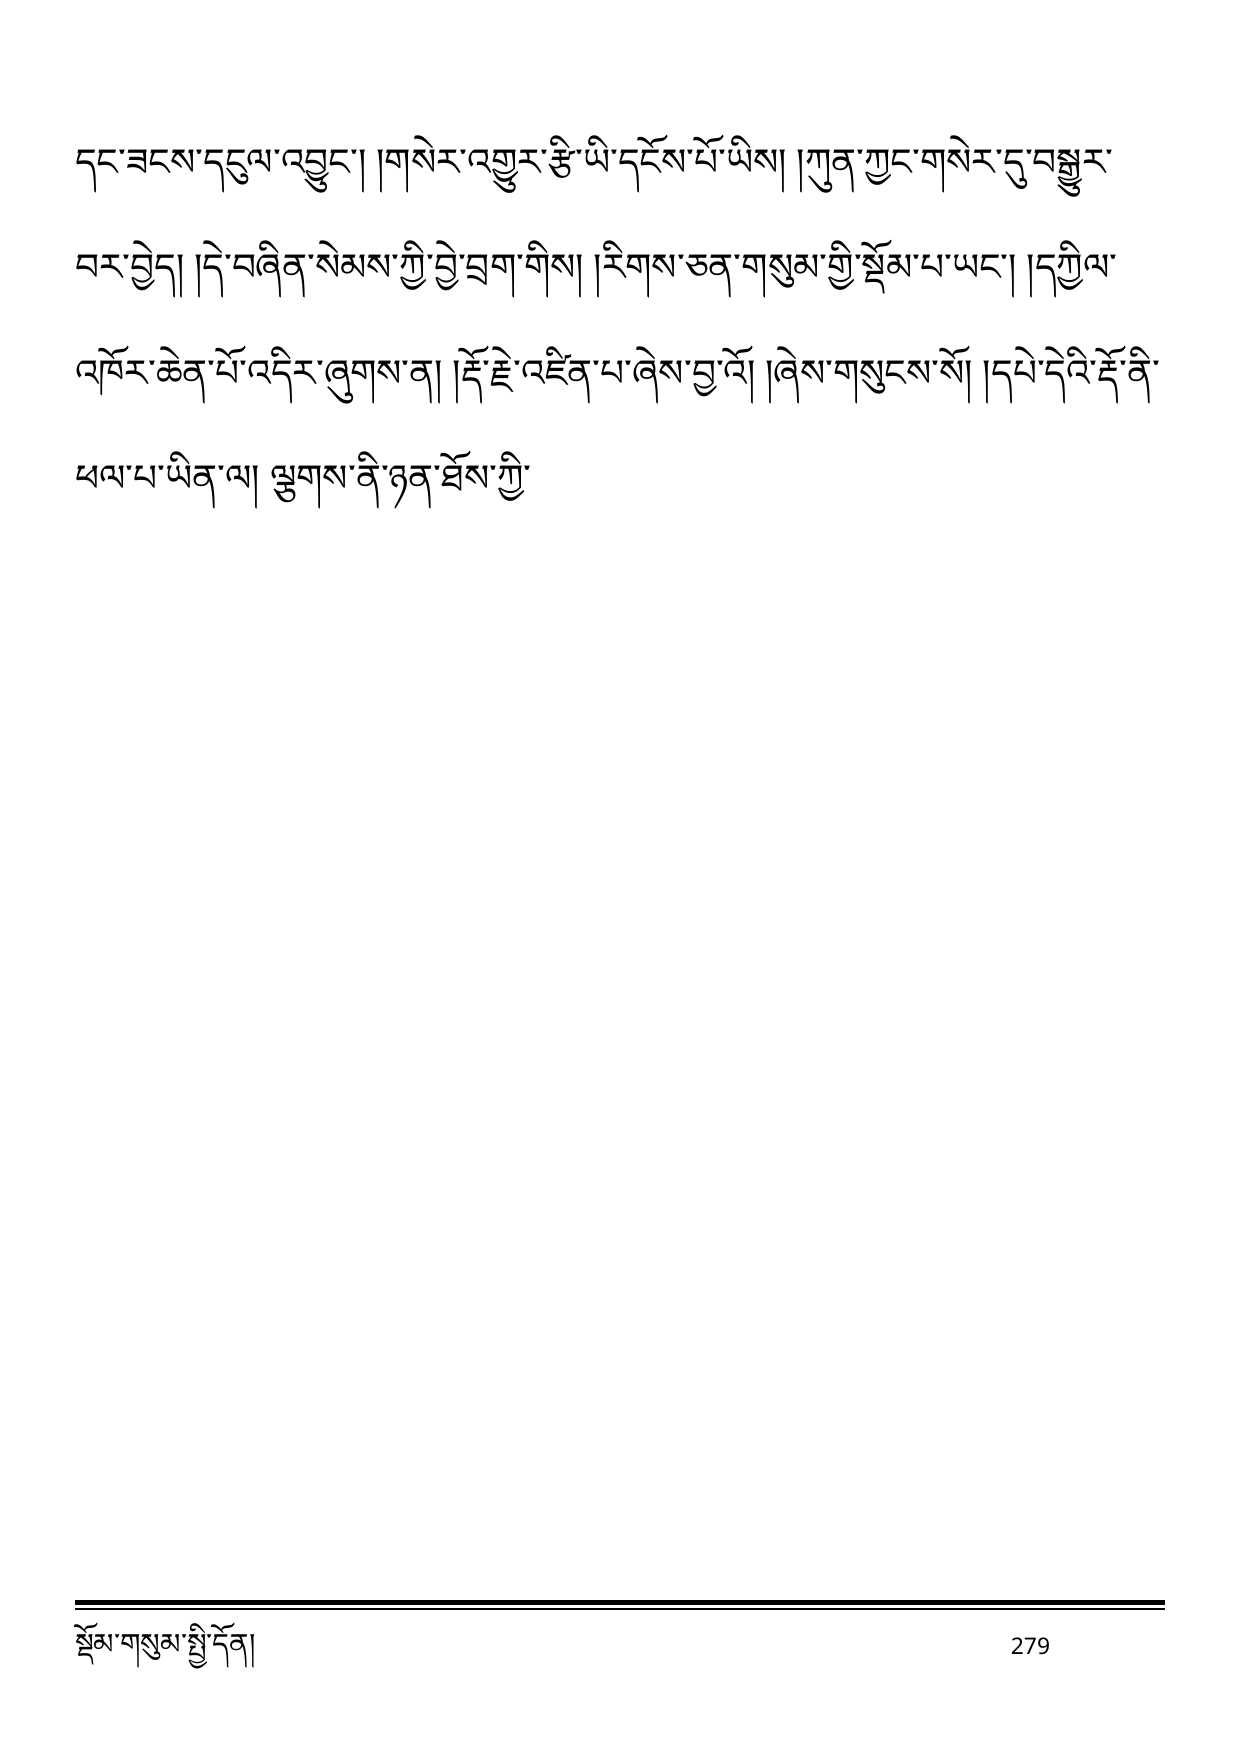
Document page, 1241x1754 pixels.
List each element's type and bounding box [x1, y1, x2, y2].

text [75, 120, 1165, 542]
